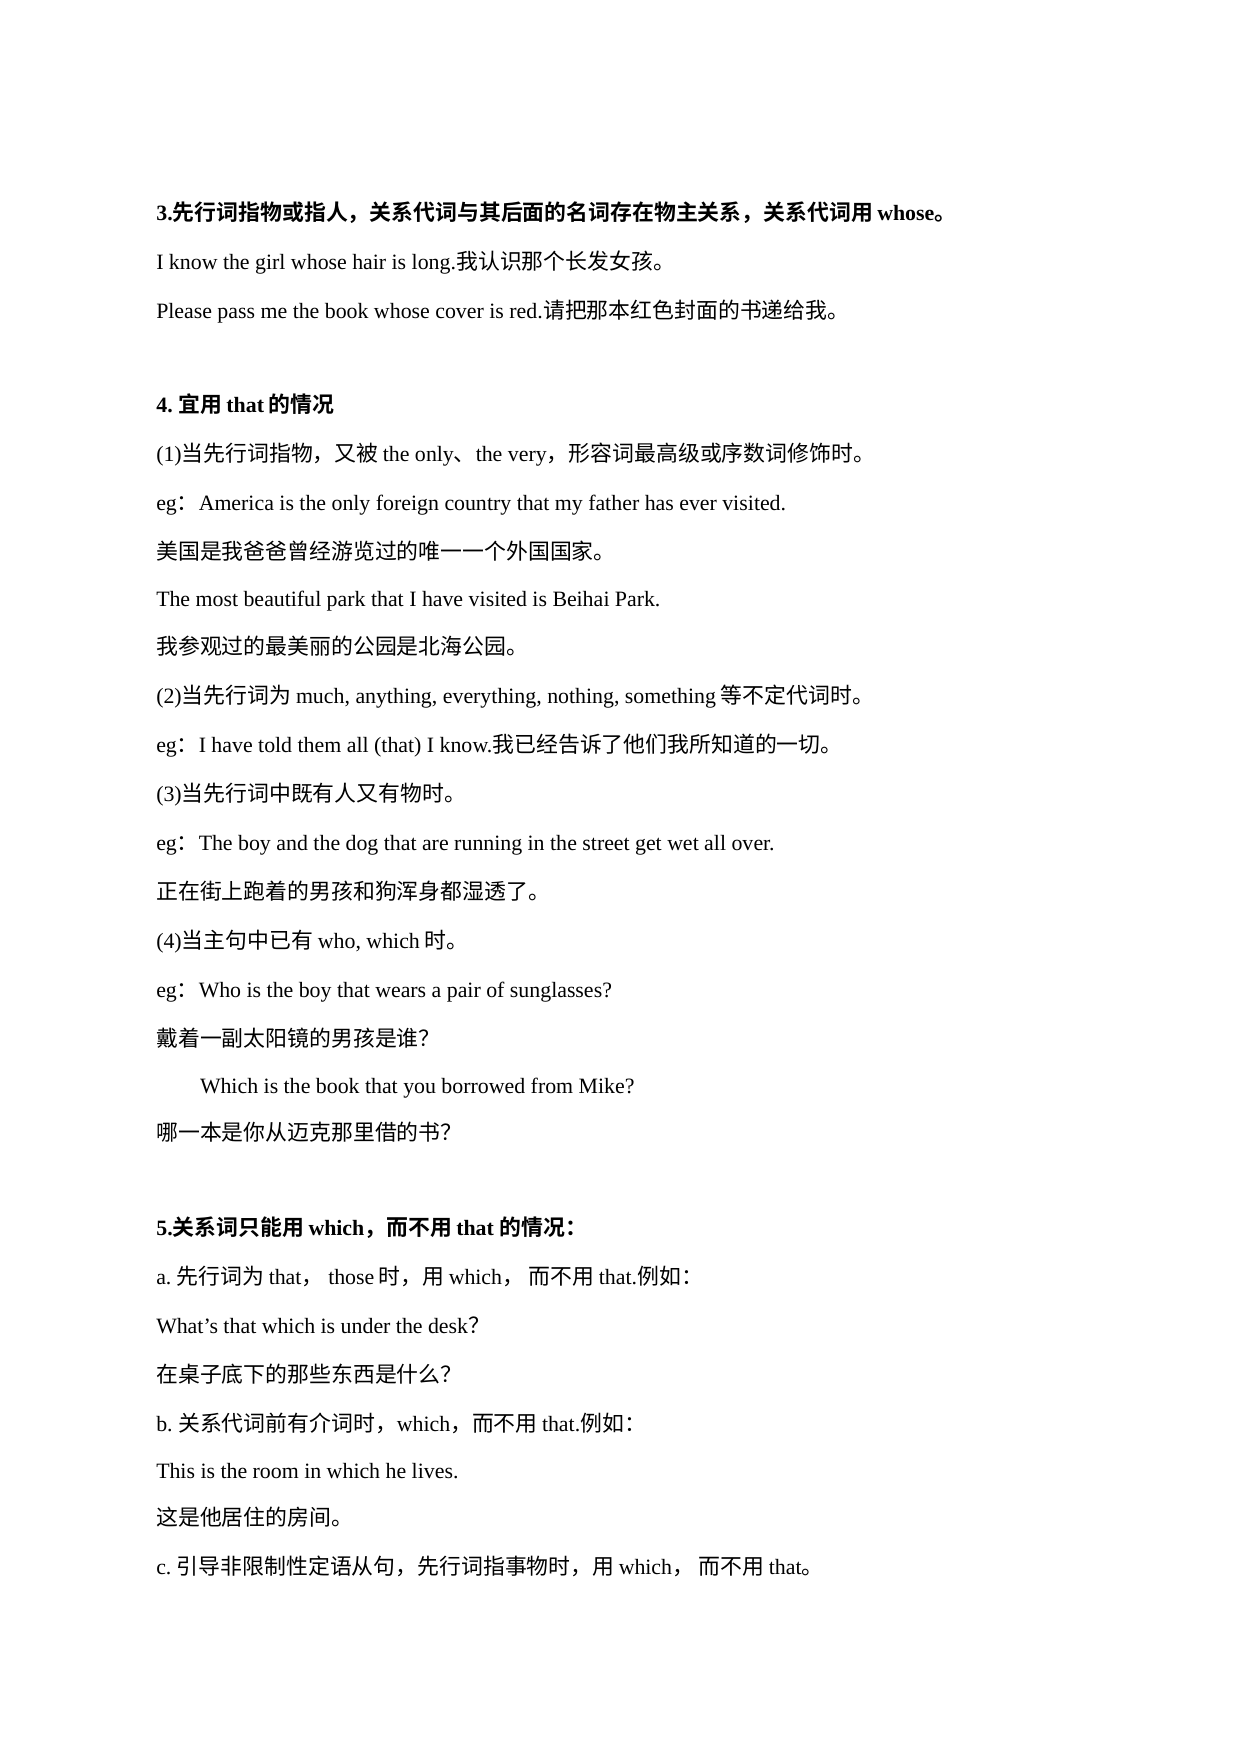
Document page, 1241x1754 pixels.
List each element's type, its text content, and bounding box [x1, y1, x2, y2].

text 美国是我爸爸曾经游览过的唯一一个外国国家。 [112, 533, 1128, 567]
text (3)当先行词中既有人又有物时。 [112, 775, 1128, 808]
text What’s that which is under the desk？ [112, 1307, 1128, 1340]
text 戴着一副太阳镜的男孩是谁？ [112, 1020, 1128, 1053]
text Which is the book that you borrowed from Mike? [112, 1069, 1128, 1102]
text 5.关系词只能用which，而不用that 的情况： [112, 1209, 1128, 1242]
text eg：Who is the boy that wears a pair of sunglasses? [112, 971, 1128, 1004]
text 正在街上跑着的男孩和狗浑身都湿透了。 [112, 873, 1128, 906]
text (4)当主句中已有 who, which时。 [112, 922, 1128, 955]
text 4. 宜用that的情况 [112, 387, 1128, 420]
text 我参观过的最美丽的公园是北海公园。 [112, 628, 1128, 661]
text eg：I have told them all (that) I know.我已经告诉了他们我所知道的一切。 [112, 726, 1128, 759]
text 哪一本是你从迈克那里借的书？ [112, 1114, 1128, 1148]
text I know the girl whose hair is long.我认识那个长发女孩。 [112, 243, 1128, 276]
text eg：The boy and the dog that are running in the street get wet all over. [112, 824, 1128, 857]
text The most beautiful park that I have visited is Beihai Park. [112, 582, 1128, 616]
text (2)当先行词为 much, anything, everything, nothing, something等不定代词时。 [112, 677, 1128, 710]
text b. 关系代词前有介词时，which，而不用that.例如： [112, 1405, 1128, 1438]
text (1)当先行词指物，又被the only、the very，形容词最高级或序数词修饰时。 [112, 436, 1128, 469]
text 这是他居住的房间。 [112, 1500, 1128, 1533]
text 3.先行词指物或指人，关系代词与其后面的名词存在物主关系，关系代词用whose。 [112, 194, 1128, 227]
text c. 引导非限制性定语从句，先行词指事物时，用which， 而不用that。 [112, 1549, 1128, 1582]
text a. 先行词为that， those时，用which， 而不用that.例如： [112, 1258, 1128, 1291]
text 在桌子底下的那些东西是什么？ [112, 1356, 1128, 1389]
text Please pass me the book whose cover is red.请把那本红色封面的书递给我。 [112, 292, 1128, 325]
text This is the room in which he lives. [112, 1454, 1128, 1487]
text eg：America is the only foreign country that my father has ever visited. [112, 484, 1128, 518]
